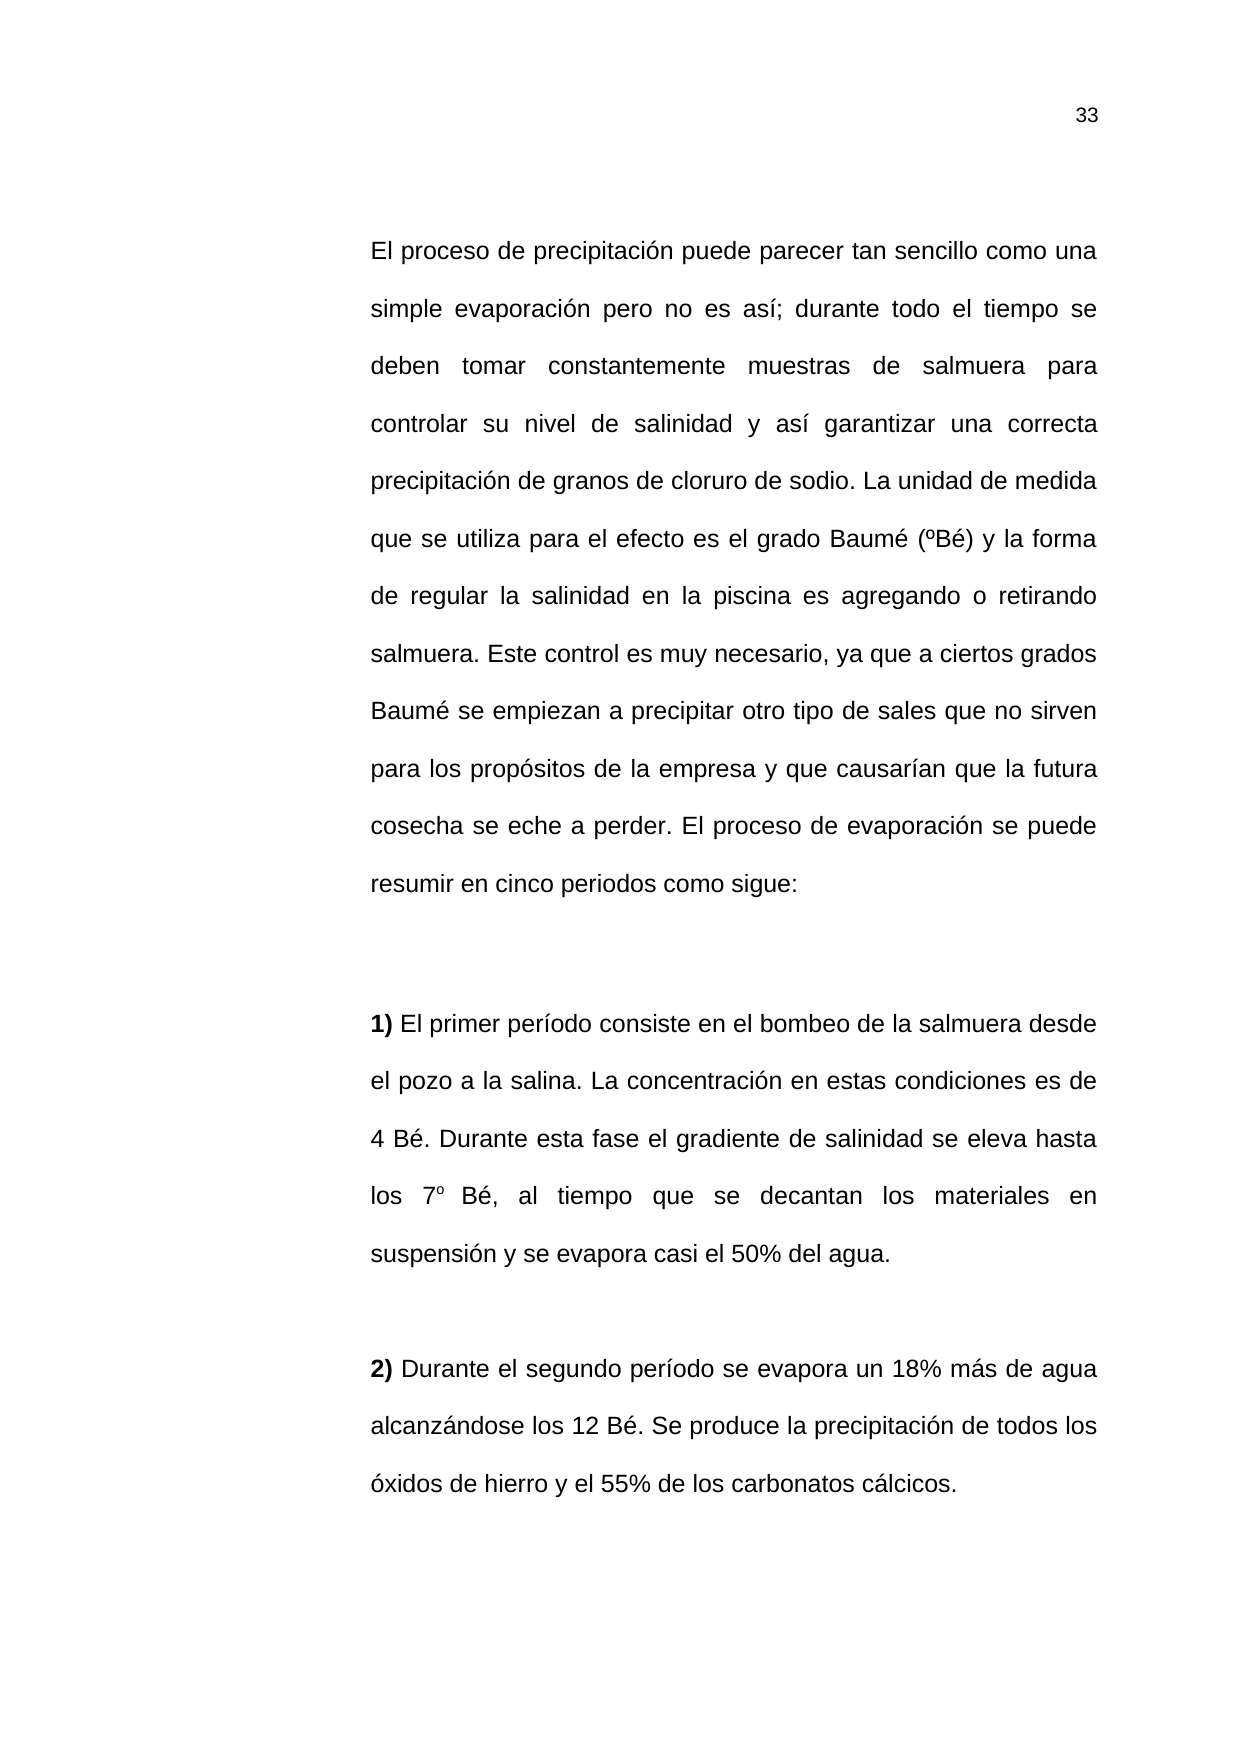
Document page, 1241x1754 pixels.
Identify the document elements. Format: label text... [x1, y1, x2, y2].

text El proceso de precipitación puede parecer tan sencillo como una simple evaporación pero no es así; durante todo el tiempo se deben tomar constantemente muestras de salmuera para controlar su nivel de salinidad y así garantizar una correcta precipitación de granos de cloruro de sodio. La unidad de medida que se utiliza para el efecto es el grado Baumé (ºBé) y la forma de regular la salinidad en la piscina es agregando o retirando salmuera. Este control es muy necesario, ya que a ciertos grados Baumé se empiezan a precipitar otro tipo de sales que no sirven para los propósitos de la empresa y que causarían que la futura cosecha se eche a perder. El proceso de evaporación se puede resumir en cinco periodos como sigue: [370, 236, 1098, 897]
text 1) El primer período consiste en el bombeo de la salmuera desde el pozo a la salina. La concentración en estas condiciones es de 4 Bé. Durante esta fase el gradiente de salinidad se eleva hasta los 7o Bé, al tiempo que se decantan los materiales en suspensión y se evapora casi el 50% del agua. [370, 1009, 1098, 1267]
text 2) Durante el segundo período se evapora un 18% más de agua alcanzándose los 12 Bé. Se produce la precipitación de todos los óxidos de hierro y el 55% de los carbonatos cálcicos. [370, 1354, 1098, 1497]
